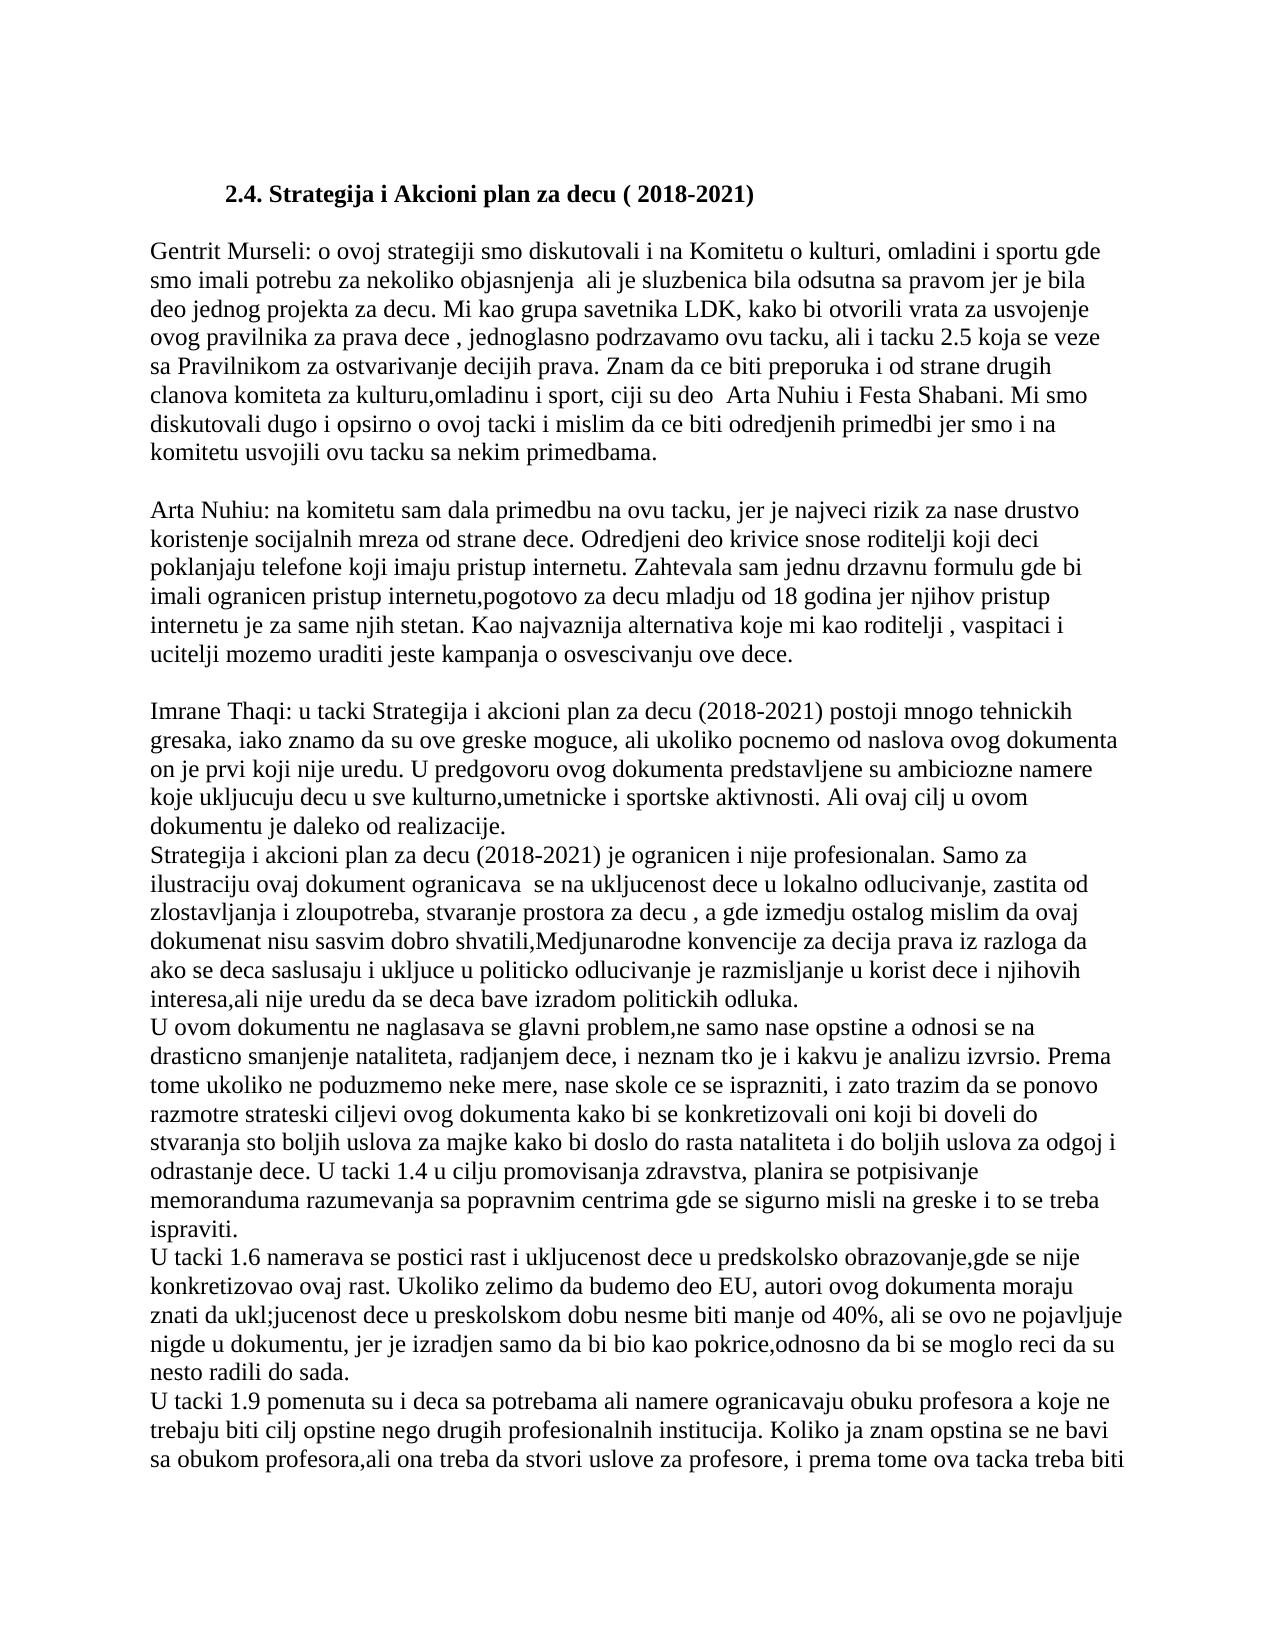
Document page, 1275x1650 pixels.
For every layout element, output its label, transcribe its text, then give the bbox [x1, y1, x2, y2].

text Imrane Thaqi: u tacki Strategija i akcioni plan za decu (2018-2021) postoji mnogo tehnickih gresaka, iako znamo da su ove greske moguce, ali ukoliko pocnemo od naslova ovog dokumenta on je prvi koji nije uredu. U predgovoru ovog dokumenta predstavljene su ambiciozne namere koje ukljucuju decu u sve kulturno,umetnicke i sportske aktivnosti. Ali ovaj cilj u ovom dokumentu je daleko od realizacije. [150, 696, 1125, 840]
text Strategija i akcioni plan za decu (2018-2021) je ogranicen i nije profesionalan. Samo za ilustraciju ovaj dokument ogranicava se na ukljucenost dece u lokalno odlucivanje, zastita od zlostavljanja i zloupotreba, stvaranje prostora za decu , a gde izmedju ostalog mislim da ovaj dokumenat nisu sasvim dobro shvatili,Medjunarodne konvencije za decija prava iz razloga da ako se deca saslusaju i ukljuce u politicko odlucivanje je razmisljanje u korist dece i njihovih interesa,ali nije uredu da se deca bave izradom politickih odluka. [150, 840, 1125, 1012]
text Arta Nuhiu: na komitetu sam dala primedbu na ovu tacku, jer je najveci rizik za nase drustvo koristenje socijalnih mreza od strane dece. Odredjeni deo krivice snose roditelji koji deci poklanjaju telefone koji imaju pristup internetu. Zahtevala sam jednu drzavnu formulu gde bi imali ogranicen pristup internetu,pogotovo za decu mladju od 18 godina jer njihov pristup internetu je za same njih stetan. Kao najvaznija alternativa koje mi kao roditelji , vaspitaci i ucitelji mozemo uraditi jeste kampanja o osvescivanju ove dece. [150, 495, 1125, 667]
text U tacki 1.6 namerava se postici rast i ukljucenost dece u predskolsko obrazovanje,gde se nije konkretizovao ovaj rast. Ukoliko zelimo da budemo deo EU, autori ovog dokumenta moraju znati da ukl;jucenost dece u preskolskom dobu nesme biti manje od 40%, ali se ovo ne pojavljuje nigde u dokumentu, jer je izradjen samo da bi bio kao pokrice,odnosno da bi se moglo reci da su nesto radili do sada. [150, 1242, 1125, 1386]
text U ovom dokumentu ne naglasava se glavni problem,ne samo nase opstine a odnosi se na drasticno smanjenje nataliteta, radjanjem dece, i neznam tko je i kakvu je analizu izvrsio. Prema tome ukoliko ne poduzmemo neke mere, nase skole ce se isprazniti, i zato trazim da se ponovo razmotre strateski ciljevi ovog dokumenta kako bi se konkretizovali oni koji bi doveli do stvaranja sto boljih uslova za majke kako bi doslo do rasta nataliteta i do boljih uslova za odgoj i odrastanje dece. U tacki 1.4 u cilju promovisanja zdravstva, planira se potpisivanje memoranduma razumevanja sa popravnim centrima gde se sigurno misli na greske i to se treba ispraviti. [150, 1012, 1125, 1242]
list 2.4. Strategija i Akcioni plan za decu ( 2018-2021) [225, 179, 1125, 207]
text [150, 1386, 1125, 1472]
text Gentrit Murseli: o ovoj strategiji smo diskutovali i na Komitetu o kulturi, omladini i sportu gde smo imali potrebu za nekoliko objasnjenja ali je sluzbenica bila odsutna sa pravom jer je bila deo jednog projekta za decu. Mi kao grupa savetnika LDK, kako bi otvorili vrata za usvojenje ovog pravilnika za prava dece , jednoglasno podrzavamo ovu tacku, ali i tacku 2.5 koja se veze sa Pravilnikom za ostvarivanje decijih prava. Znam da ce biti preporuka i od strane drugih clanova komiteta za kulturu,omladinu i sport, ciji su deo Arta Nuhiu i Festa Shabani. Mi smo diskutovali dugo i opsirno o ovoj tacki i mislim da ce biti odredjenih primedbi jer smo i na komitetu usvojili ovu tacku sa nekim primedbama. [150, 236, 1125, 466]
